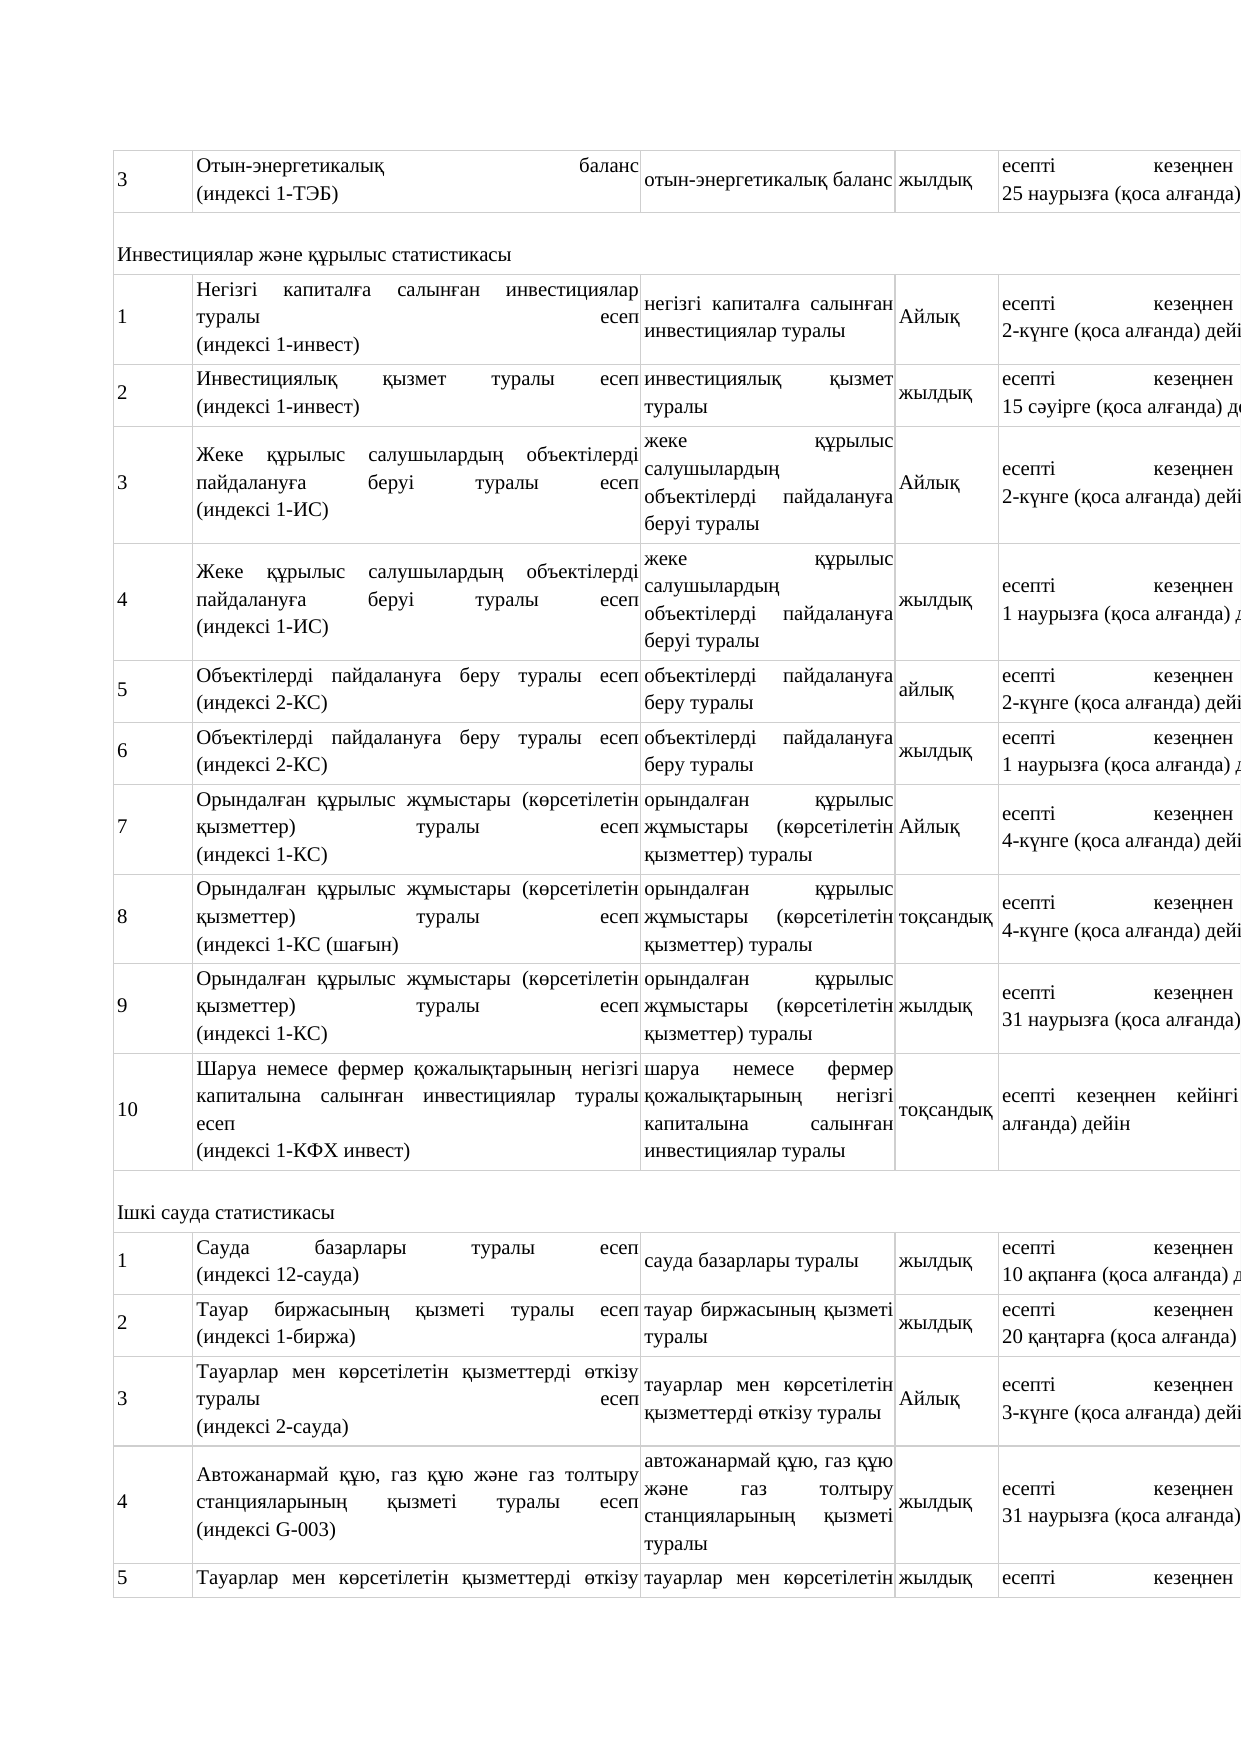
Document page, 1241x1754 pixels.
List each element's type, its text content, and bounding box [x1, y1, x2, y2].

table_cell Инвестициялық қызмет туралы есеп (индексі 1-инвест) [193, 365, 640, 426]
table_cell 5 [114, 1564, 192, 1597]
table_cell жылдық [896, 1233, 998, 1294]
table_cell есепті кезеңнен кейінгі 1 наурызға (қоса алғанда) дейін [999, 544, 1240, 660]
table_cell Айлық [896, 427, 998, 543]
table_cell Шаруа немесе фермер қожалықтарының негізгі капиталына салынған инвестициялар туралы есеп (индексі 1-КФХ инвест) [193, 1054, 640, 1170]
table_cell 8 [114, 875, 192, 963]
table_cell Негізгі капиталға салынған инвестициялар туралы есеп (индексі 1-инвест) [193, 275, 640, 363]
table_cell Жеке құрылыс салушылардың объектілерді пайдалануға беруі туралы есеп (индексі 1-ИС) [193, 427, 640, 543]
table_cell жылдық [896, 544, 998, 660]
table_cell объектілерді пайдалануға беру туралы [641, 661, 894, 722]
table_cell есепті кезеңнен кейінгі 2-күнге (қоса алғанда) дейін [999, 661, 1240, 722]
table_cell Орындалған құрылыс жұмыстары (көрсетілетін қызметтер) туралы есеп (индексі 1-КС) [193, 964, 640, 1053]
table_cell сауда базарлары туралы [641, 1233, 894, 1294]
table_cell инвестициялық қызмет туралы [641, 365, 894, 426]
table_cell 5 [114, 661, 192, 722]
table_cell 7 [114, 785, 192, 873]
table_cell орындалған құрылыс жұмыстары (көрсетілетін қызметтер) туралы [641, 964, 894, 1053]
table_cell Тауар биржасының қызметі туралы есеп (индексі 1-биржа) [193, 1295, 640, 1356]
table_cell Орындалған құрылыс жұмыстары (көрсетілетін қызметтер) туралы есеп (индексі 1-КС (шағын) [193, 875, 640, 963]
table_cell жылдық [896, 1447, 998, 1562]
table_cell есепті кезеңнен кейінгі 31 наурызға (қоса алғанда) дейін [999, 964, 1240, 1053]
table_cell жылдық [896, 1564, 998, 1597]
table_cell жылдық [896, 964, 998, 1053]
table_cell Айлық [896, 785, 998, 873]
table_cell жеке құрылыс салушылардың объектілерді пайдалануға беруі туралы [641, 544, 894, 660]
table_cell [193, 1564, 640, 1597]
table_cell 2 [114, 1295, 192, 1356]
table_cell 3 [114, 1357, 192, 1445]
table_cell жеке құрылыс салушылардың объектілерді пайдалануға беруі туралы [641, 427, 894, 543]
table_cell Отын-энергетикалық баланс (индексі 1-ТЭБ) [193, 151, 640, 212]
table_cell Орындалған құрылыс жұмыстары (көрсетілетін қызметтер) туралы есеп (индексі 1-КС) [193, 785, 640, 873]
table_cell 2 [114, 365, 192, 426]
table_cell Инвестициялар және құрылыс статистикасы [114, 213, 1240, 274]
table_cell жылдық [896, 365, 998, 426]
table_cell Айлық [896, 1357, 998, 1445]
table_cell есепті кезеңнен кейінгі 1 наурызға (қоса алғанда) дейін [999, 723, 1240, 784]
table_cell Ішкі сауда статистикасы [114, 1171, 1240, 1232]
table_cell тауарлар мен көрсетілетін қызметтерді өткізу туралы [641, 1357, 894, 1445]
table_cell 3 [114, 151, 192, 212]
table_cell есепті кезеңнен кейінгі 3-күнге (қоса алғанда) дейін [999, 1357, 1240, 1445]
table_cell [999, 1564, 1240, 1597]
table_cell тауар биржасының қызметі туралы [641, 1295, 894, 1356]
table_cell Тауарлар мен көрсетілетін қызметтерді өткізу туралы есеп (индексі 2-сауда) [193, 1357, 640, 1445]
table_cell есепті кезеңнен кейінгі 2-күнге (қоса алғанда) дейін [999, 427, 1240, 543]
table_cell айлық [896, 661, 998, 722]
table_cell негізгі капиталға салынған инвестициялар туралы [641, 275, 894, 363]
table_cell орындалған құрылыс жұмыстары (көрсетілетін қызметтер) туралы [641, 785, 894, 873]
table_cell есепті кезеңнен кейінгі 4-күнге (қоса алғанда) дейін [999, 875, 1240, 963]
table_cell Сауда базарлары туралы есеп (индексі 12-сауда) [193, 1233, 640, 1294]
table_cell отын-энергетикалық баланс [641, 151, 894, 212]
table_cell автожанармай құю, газ құю және газ толтыру станцияларының қызметі туралы [641, 1447, 894, 1562]
table_cell объектілерді пайдалануға беру туралы [641, 723, 894, 784]
table_cell Айлық [896, 275, 998, 363]
table_cell тоқсандық [896, 875, 998, 963]
table_cell есепті кезеңнен кейінгі 4-күнге (қоса алғанда) дейін [999, 785, 1240, 873]
table_cell 1 [114, 1233, 192, 1294]
table_cell есепті кезеңнен кейінгі 2-күнге (қоса алғанда) дейін [999, 275, 1240, 363]
table_cell Автожанармай құю, газ құю және газ толтыру станцияларының қызметі туралы есеп (индексі G-003) [193, 1447, 640, 1562]
table_cell есепті кезеңнен кейінгі 20 қаңтарға (қоса алғанда) дейін [999, 1295, 1240, 1356]
table_cell есепті кезеңнен кейінгі 25 наурызға (қоса алғанда) дейін [999, 151, 1240, 212]
table_cell есепті кезеңнен кейінгі 2-күнге (қоса алғанда) дейін [999, 1054, 1240, 1170]
table_cell 9 [114, 964, 192, 1053]
table_cell 4 [114, 1447, 192, 1562]
table_cell 6 [114, 723, 192, 784]
table_cell 4 [114, 544, 192, 660]
table_cell 10 [114, 1054, 192, 1170]
table_cell жылдық [896, 151, 998, 212]
table_cell Объектілерді пайдалануға беру туралы есеп (индексі 2-КС) [193, 723, 640, 784]
table_cell есепті кезеңнен кейінгі 15 сәуірге (қоса алғанда) дейін [999, 365, 1240, 426]
table_cell есепті кезеңнен кейінгі 10 ақпанға (қоса алғанда) дейін [999, 1233, 1240, 1294]
table_cell 1 [114, 275, 192, 363]
table_cell тоқсандық [896, 1054, 998, 1170]
table_cell 3 [114, 427, 192, 543]
table_cell шаруа немесе фермер қожалықтарының негізгі капиталына салынған инвестициялар туралы [641, 1054, 894, 1170]
table_cell жылдық [896, 723, 998, 784]
table_cell есепті кезеңнен кейінгі 31 наурызға (қоса алғанда) дейін [999, 1447, 1240, 1562]
table_cell Жеке құрылыс салушылардың объектілерді пайдалануға беруі туралы есеп (индексі 1-ИС) [193, 544, 640, 660]
table_cell орындалған құрылыс жұмыстары (көрсетілетін қызметтер) туралы [641, 875, 894, 963]
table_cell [641, 1564, 894, 1597]
table_cell жылдық [896, 1295, 998, 1356]
table_cell Объектілерді пайдалануға беру туралы есеп (индексі 2-КС) [193, 661, 640, 722]
